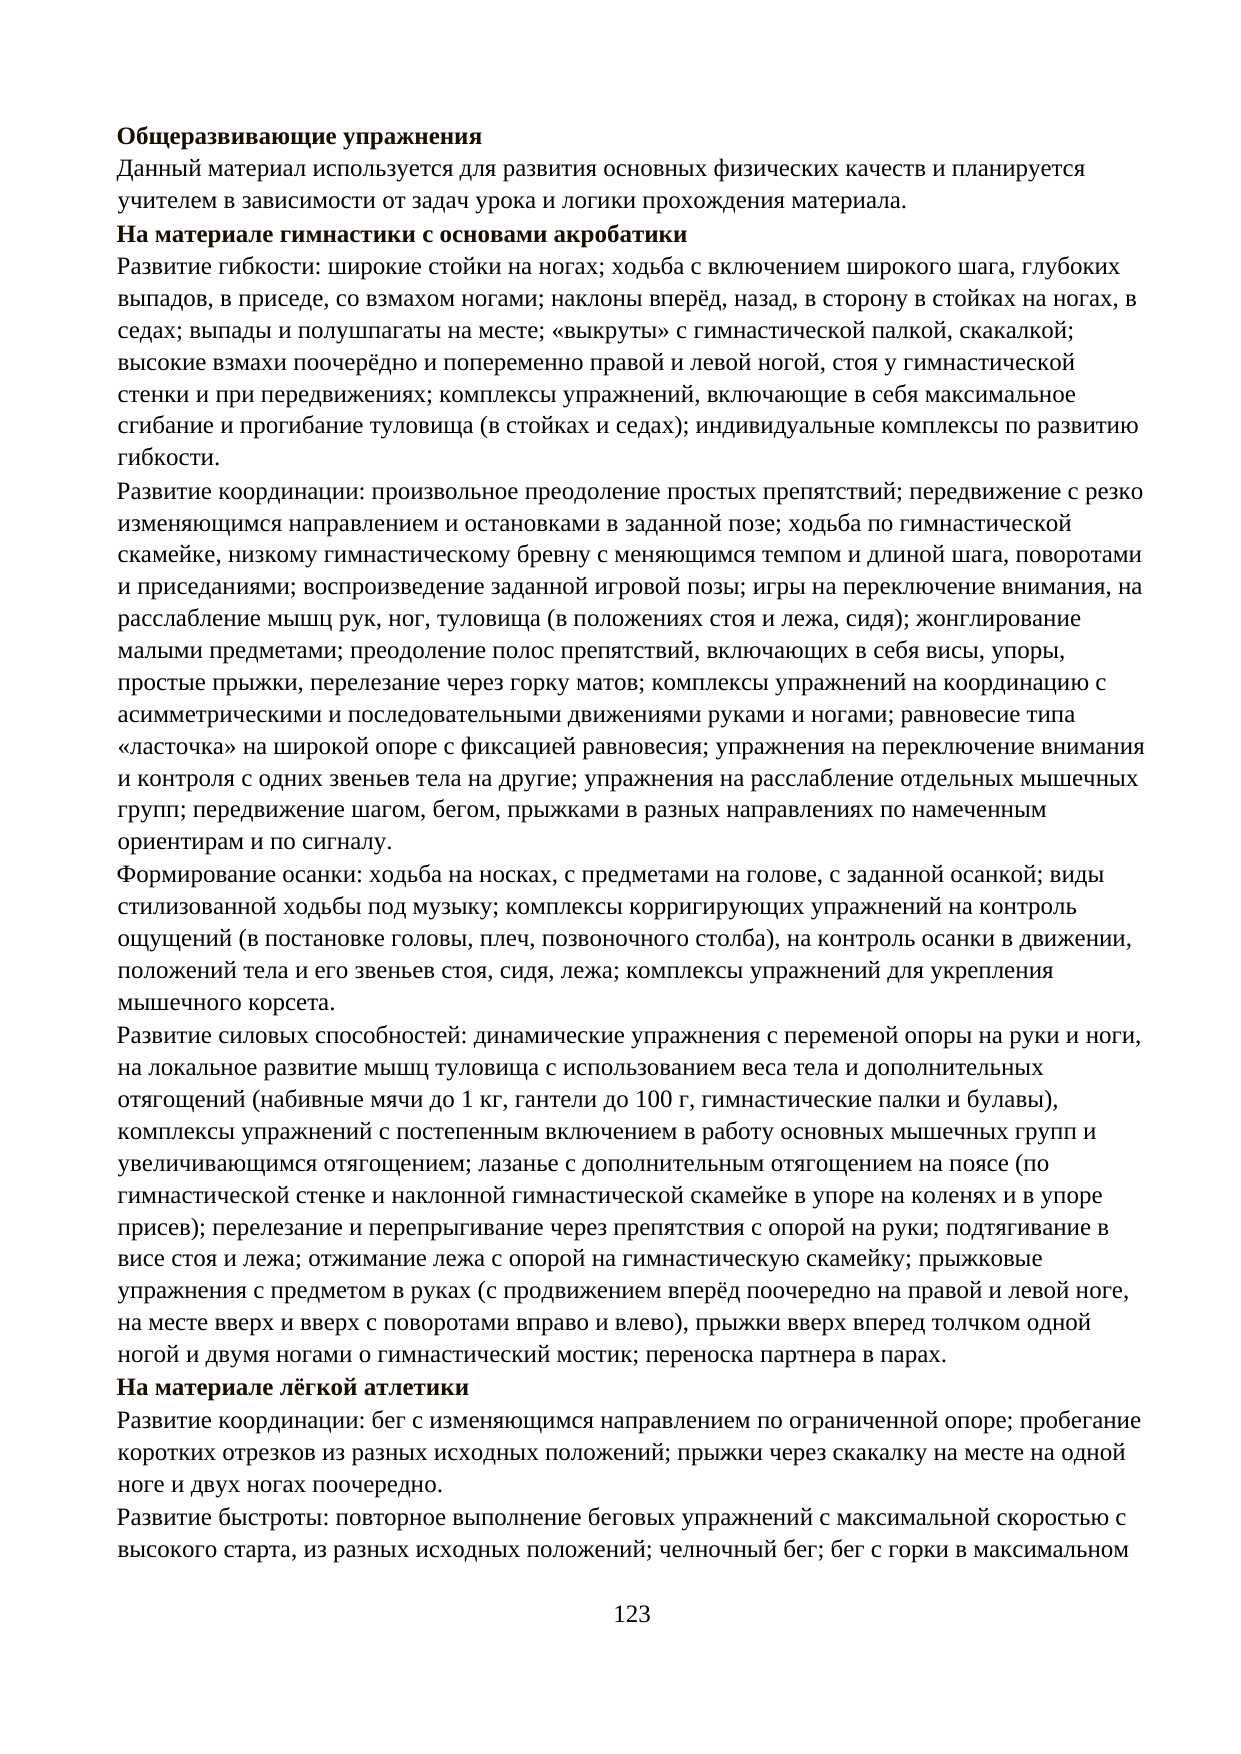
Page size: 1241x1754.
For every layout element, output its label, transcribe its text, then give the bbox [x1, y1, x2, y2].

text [116, 1502, 1152, 1562]
text Общеразвивающие упражнения [116, 121, 1157, 150]
text Развитие гибкости: широкие стойки на ногах; ходьба с включением широкого шага, глубоких выпадов, в приседе, со взмахом ногами; наклоны вперёд, назад, в сторону в стойках на ногах, в седах; выпады и полушпагаты на месте; «выкруты» с гимнастической палкой, скакалкой; высокие взмахи поочерёдно и попеременно правой и левой ногой, стоя у гимнастической стенки и при передвижениях; комплексы упражнений, включающие в себя максимальное сгибание и прогибание туловища (в стойках и седах); индивидуальные комплексы по развитию гибкости. [116, 251, 1152, 471]
text Данный материал используется для развития основных физических качеств и планируется учителем в зависимости от задач урока и логики прохождения материала. [116, 153, 1152, 214]
text Формирование осанки: ходьба на носках, с предметами на голове, с заданной осанкой; виды стилизованной ходьбы под музыку; комплексы корригирующих упражнений на контроль ощущений (в постановке головы, плеч, позвоночного столба), на контроль осанки в движении, положений тела и его звеньев стоя, сидя, лежа; комплексы упражнений для укрепления мышечного корсета. [116, 859, 1152, 1016]
text Развитие координации: бег с изменяющимся направлением по ограниченной опоре; пробегание коротких отрезков из разных исходных положений; прыжки через скакалку на месте на одной ноге и двух ногах поочередно. [116, 1405, 1152, 1497]
text На материале гимнастики с основами акробатики [116, 219, 1157, 247]
text Развитие координации: произвольное преодоление простых препятствий; передвижение с резко изменяющимся направлением и остановками в заданной позе; ходьба по гимнастической скамейке, низкому гимнастическому бревну с меняющимся темпом и длиной шага, поворотами и приседаниями; воспроизведение заданной игровой позы; игры на переключение внимания, на расслабление мышц рук, ног, туловища (в положениях стоя и лежа, сидя); жонглирование малыми предметами; преодоление полос препятствий, включающих в себя висы, упоры, простые прыжки, перелезание через горку матов; комплексы упражнений на координацию с асимметрическими и последовательными движениями руками и ногами; равновесие типа «ласточка» на широкой опоре с фиксацией равновесия; упражнения на переключение внимания и контроля с одних звеньев тела на другие; упражнения на расслабление отдельных мышечных групп; передвижение шагом, бегом, прыжками в разных направлениях по намеченным ориентирам и по сигналу. [116, 476, 1152, 855]
text Развитие силовых способностей: динамические упражнения с переменой опоры на руки и ноги, на локальное развитие мышц туловища с использованием веса тела и дополнительных отягощений (набивные мячи до 1 кг, гантели до 100 г, гимнастические палки и булавы), комплексы упражнений с постепенным включением в работу основных мышечных групп и увеличивающимся отягощением; лазанье с дополнительным отягощением на поясе (по гимнастической стенке и наклонной гимнастической скамейке в упоре на коленях и в упоре присев); перелезание и перепрыгивание через препятствия с опорой на руки; подтягивание в висе стоя и лежа; отжимание лежа с опорой на гимнастическую скамейку; прыжковые упражнения с предметом в руках (с продвижением вперёд поочередно на правой и левой ноге, на месте вверх и вверх с поворотами вправо и влево), прыжки вверх вперед толчком одной ногой и двумя ногами о гимнастический мостик; переноска партнера в парах. [116, 1020, 1152, 1368]
text На материале лёгкой атлетики [116, 1372, 1157, 1401]
